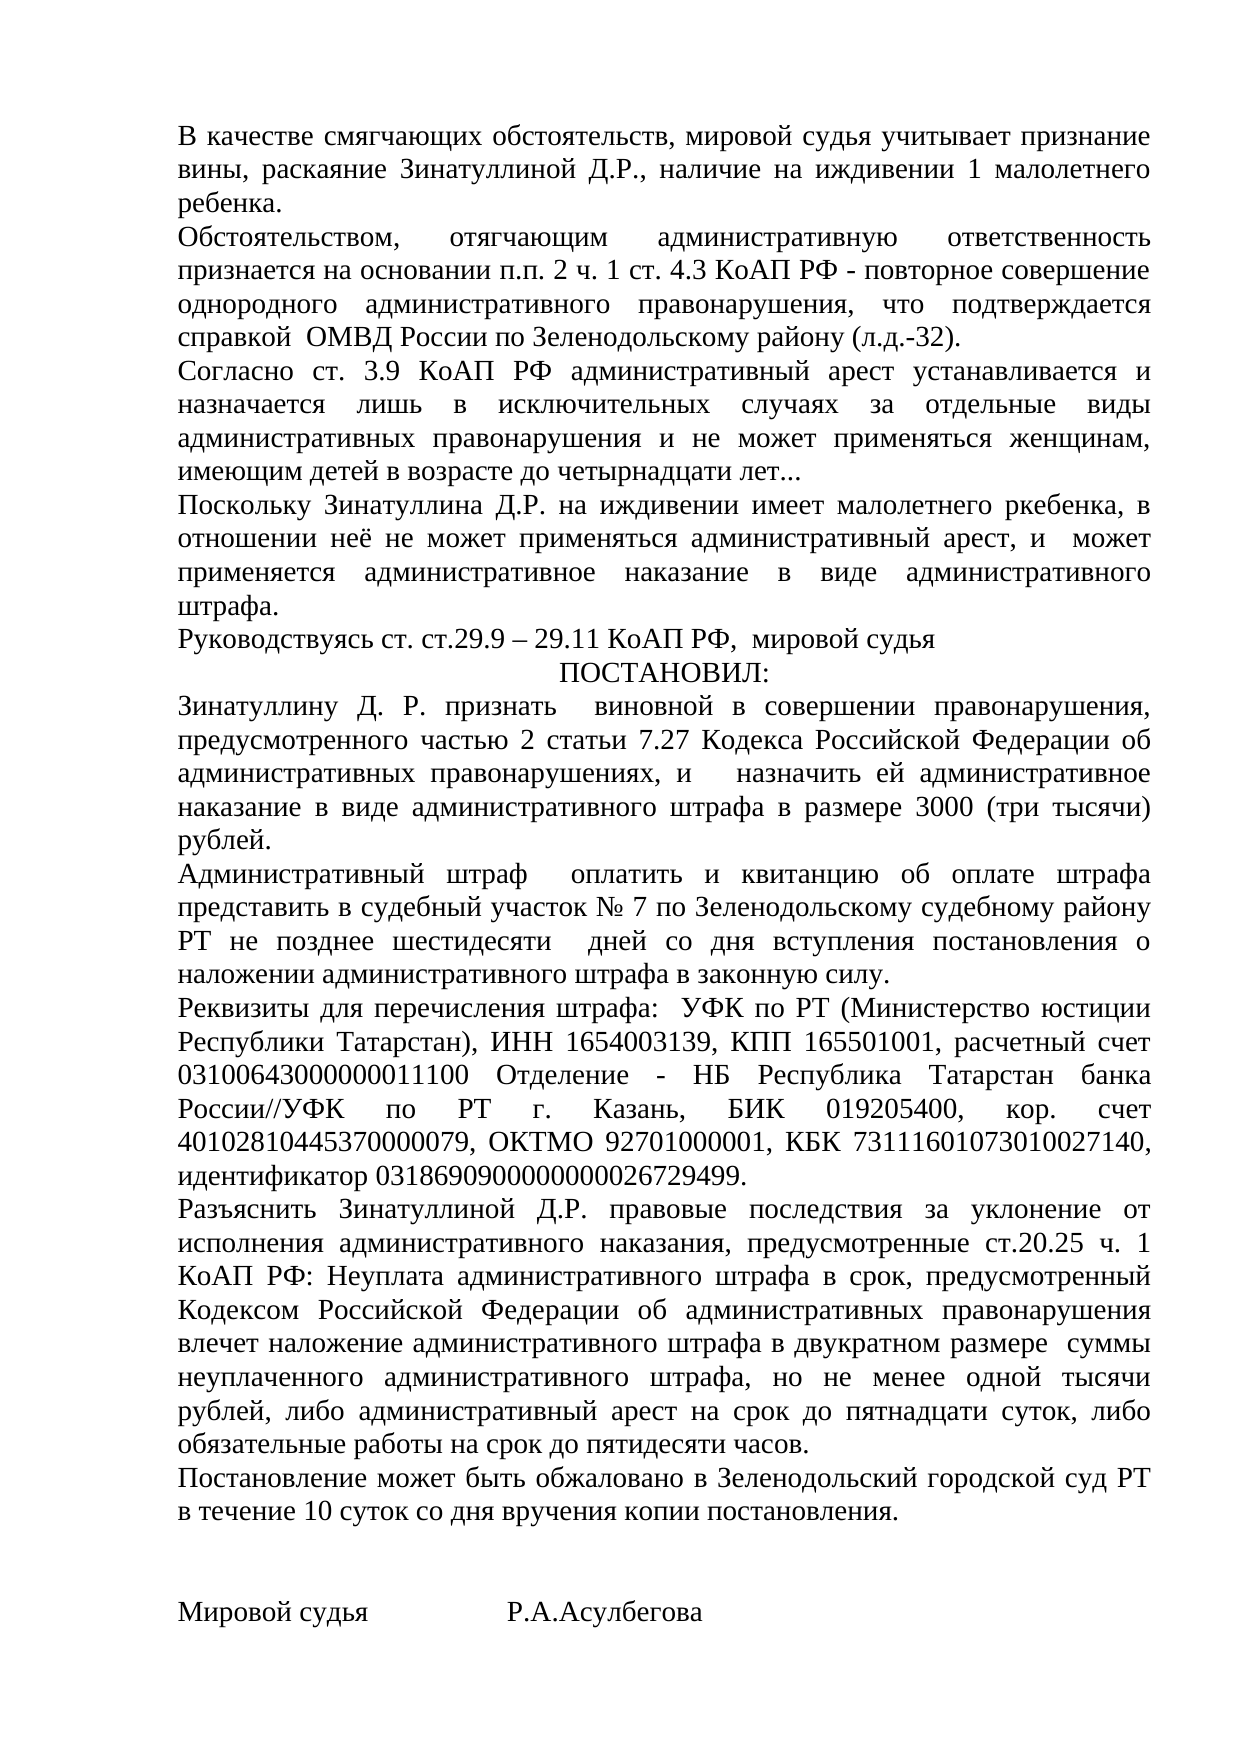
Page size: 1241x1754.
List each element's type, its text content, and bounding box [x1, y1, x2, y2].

text Руководствуясь ст. ст.29.9 – 29.11 КоАП РФ, мировой судья [177, 621, 1152, 655]
text Обстоятельством, отягчающим административную ответственность признается на основании п.п. 2 ч. 1 ст. 4.3 КоАП РФ - повторное совершение однородного административного правонарушения, что подтверждается справкой ОМВД России по Зеленодольскому району (л.д.-32). [177, 219, 1152, 353]
text В качестве смягчающих обстоятельств, мировой судья учитывает признание вины, раскаяние Зинатуллиной Д.Р., наличие на иждивении 1 малолетнего ребенка. [177, 118, 1152, 219]
text Согласно ст. 3.9 КоАП РФ административный арест устанавливается и назначается лишь в исключительных случаях за отдельные виды административных правонарушения и не может применяться женщинам, имеющим детей в возрасте до четырнадцати лет... [177, 353, 1152, 487]
text Зинатуллину Д. Р. признать виновной в совершении правонарушения, предусмотренного частью 2 статьи 7.27 Кодекса Российской Федерации об административных правонарушениях, и назначить ей административное наказание в виде административного штрафа в размере 3000 (три тысячи) рублей. [177, 688, 1152, 856]
text Реквизиты для перечисления штрафа: УФК по РТ (Министерство юстиции Республики Татарстан), ИНН 1654003139, КПП 165501001, расчетный счет 03100643000000011100 Отделение - НБ Республика Татарстан банка России//УФК по РТ г. Казань, БИК 019205400, кор. счет 40102810445370000079, ОКТМО 92701000001, КБК 73111601073010027140, идентификатор 0318690900000000026729499. [177, 990, 1152, 1191]
text Поскольку Зинатуллина Д.Р. на иждивении имеет малолетнего ркебенка, в отношении неё не может применяться административный арест, и может применяется административное наказание в виде административного штрафа. [177, 487, 1152, 621]
text Мировой судья Р.А.Асулбегова [177, 1594, 1152, 1627]
text Административный штраф оплатить и квитанцию об оплате штрафа представить в судебный участок № 7 по Зеленодольскому судебному району РТ не позднее шестидесяти дней со дня вступления постановления о наложении административного штрафа в законную силу. [177, 856, 1152, 990]
text Разъяснить Зинатуллиной Д.Р. правовые последствия за уклонение от исполнения административного наказания, предусмотренные ст.20.25 ч. 1 КоАП РФ: Неуплата административного штрафа в срок, предусмотренный Кодексом Российской Федерации об административных правонарушения влечет наложение административного штрафа в двукратном размере суммы неуплаченного административного штрафа, но не менее одной тысячи рублей, либо административный арест на срок до пятнадцати суток, либо обязательные работы на срок до пятидесяти часов. [177, 1191, 1152, 1460]
text Постановление может быть обжаловано в Зеленодольский городской суд РТ в течение 10 суток со дня вручения копии постановления. [177, 1460, 1152, 1527]
text ПОСТАНОВИЛ: [177, 655, 1152, 688]
